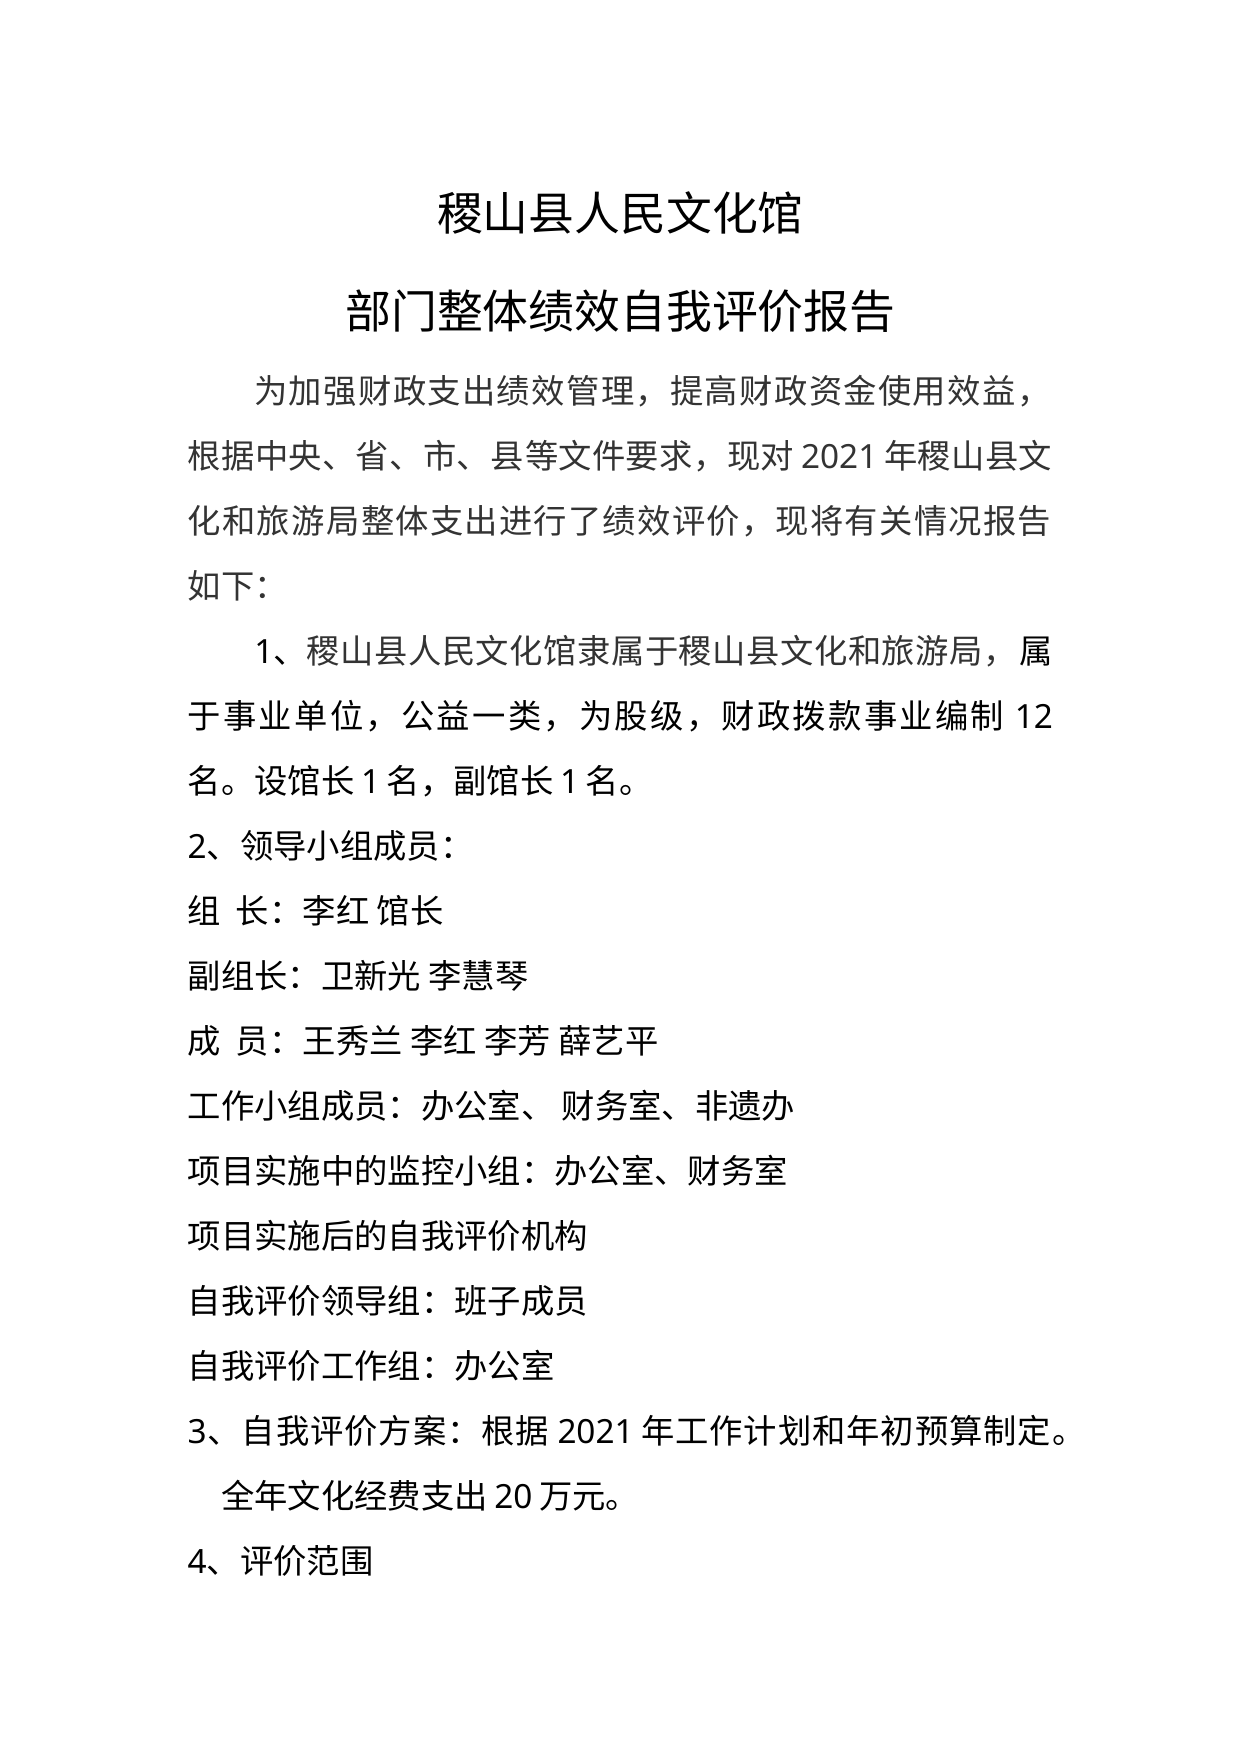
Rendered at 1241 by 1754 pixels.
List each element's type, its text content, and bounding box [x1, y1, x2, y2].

text 稷山县人民文化馆 [187, 162, 1053, 259]
text 工作小组成员：办公室、 财务室、非遗办 [187, 1072, 1053, 1137]
text 项目实施后的自我评价机构 [187, 1202, 1053, 1267]
text 2、领导小组成员： [187, 812, 1053, 877]
text 自我评价领导组：班子成员 [187, 1267, 1053, 1332]
list 4、评价范围 [187, 1527, 1053, 1592]
list 3、自我评价方案：根据2021年工作计划和年初预算制定。全年文化经费支出20万元。 [187, 1397, 1053, 1527]
text 项目实施中的监控小组：办公室、财务室 [187, 1137, 1053, 1202]
text 为加强财政支出绩效管理，提高财政资金使用效益，根据中央、省、市、县等文件要求，现对2021年稷山县文化和旅游局整体支出进行了绩效评价，现将有关情况报告如下： [187, 357, 1053, 617]
text 副组长：卫新光 李慧琴 [187, 942, 1053, 1007]
text 成 员：王秀兰 李红 李芳 薛艺平 [187, 1007, 1053, 1072]
list 稷山县人民文化馆隶属于稷山县文化和旅游局，属于事业单位，公益一类，为股级，财政拨款事业编制12名。设馆长1名，副馆长1名。 [187, 617, 1053, 812]
text 自我评价工作组：办公室 [187, 1332, 1053, 1397]
text 部门整体绩效自我评价报告 [187, 259, 1053, 357]
text 组 长：李红 馆长 [187, 877, 1053, 942]
